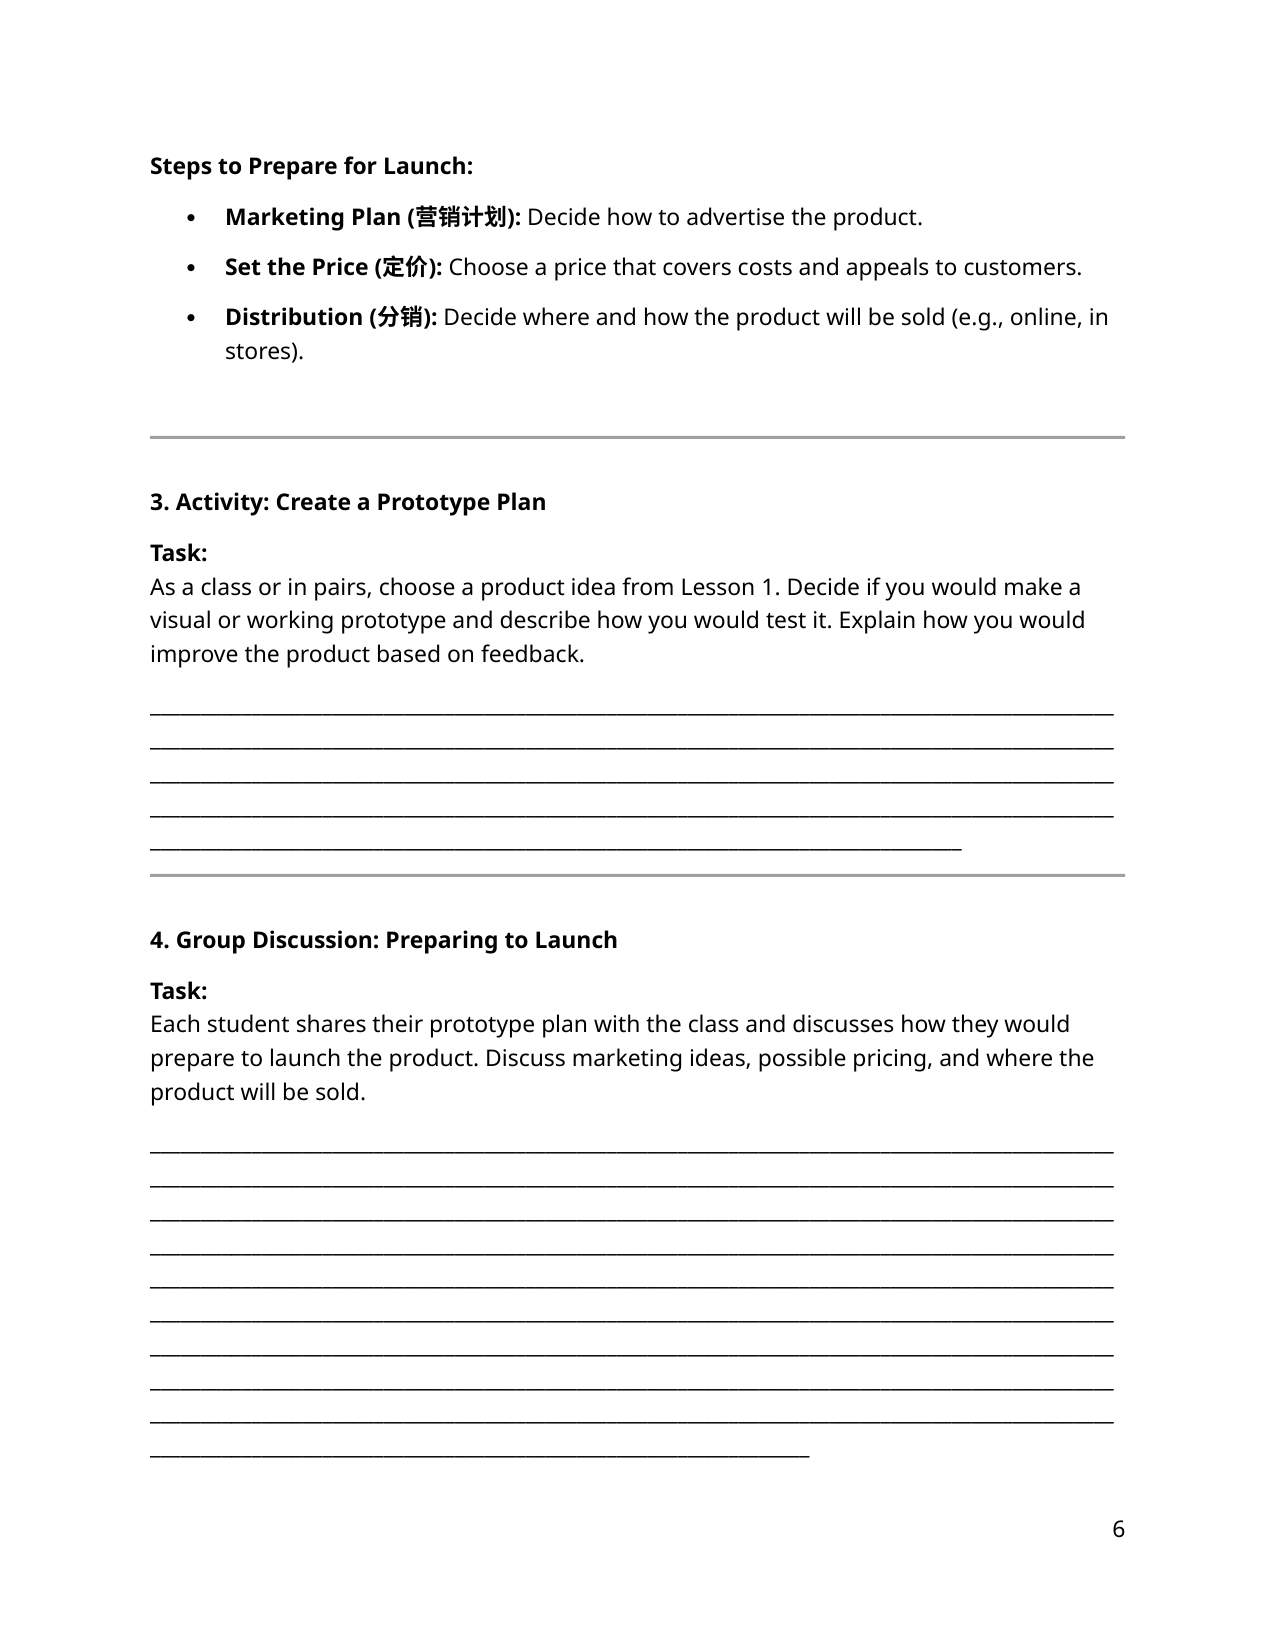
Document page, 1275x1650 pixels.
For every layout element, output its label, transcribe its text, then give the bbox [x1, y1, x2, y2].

text ____________________________________________________________________________________________________________________________________________________________________________________________________________________________________________________________________________________________________________________________________________________________________________________________________________________________________________________________________________ [150, 688, 1125, 854]
list Marketing Plan (营销计划): Decide how to advertise the product. [187, 200, 1125, 232]
list Distribution (分销): Decide where and how the product will be sold (e.g., online, in stores). [187, 301, 1125, 366]
text Task: Each student shares their prototype plan with the class and discusses how they would prepare to launch the product. Discuss marketing ideas, possible pricing, and where the product will be sold. [150, 974, 1125, 1107]
text ________________________________________________________________________________________________________________________________________________________________________________________________________________________________________________________________________________________________________________________________________________________________________________________________________________________________________________________________________________________________________________________________________________________________________________________________________________________________________________________________________________________________________________________________________________________________________________________________________________________________________________________________________________________________________________________________________________________ [150, 1126, 1125, 1461]
text 4. Group Discussion: Preparing to Launch [150, 924, 1125, 955]
text Steps to Prepare for Launch: [150, 150, 1125, 181]
text 3. Activity: Create a Prototype Plan [150, 486, 1125, 517]
list Set the Price (定价): Choose a price that covers costs and appeals to customers. [187, 251, 1125, 282]
text Task: As a class or in pairs, choose a product idea from Lesson 1. Decide if you would make a visual or working prototype and describe how you would test it. Explain how you would improve the product based on feedback. [150, 537, 1125, 669]
